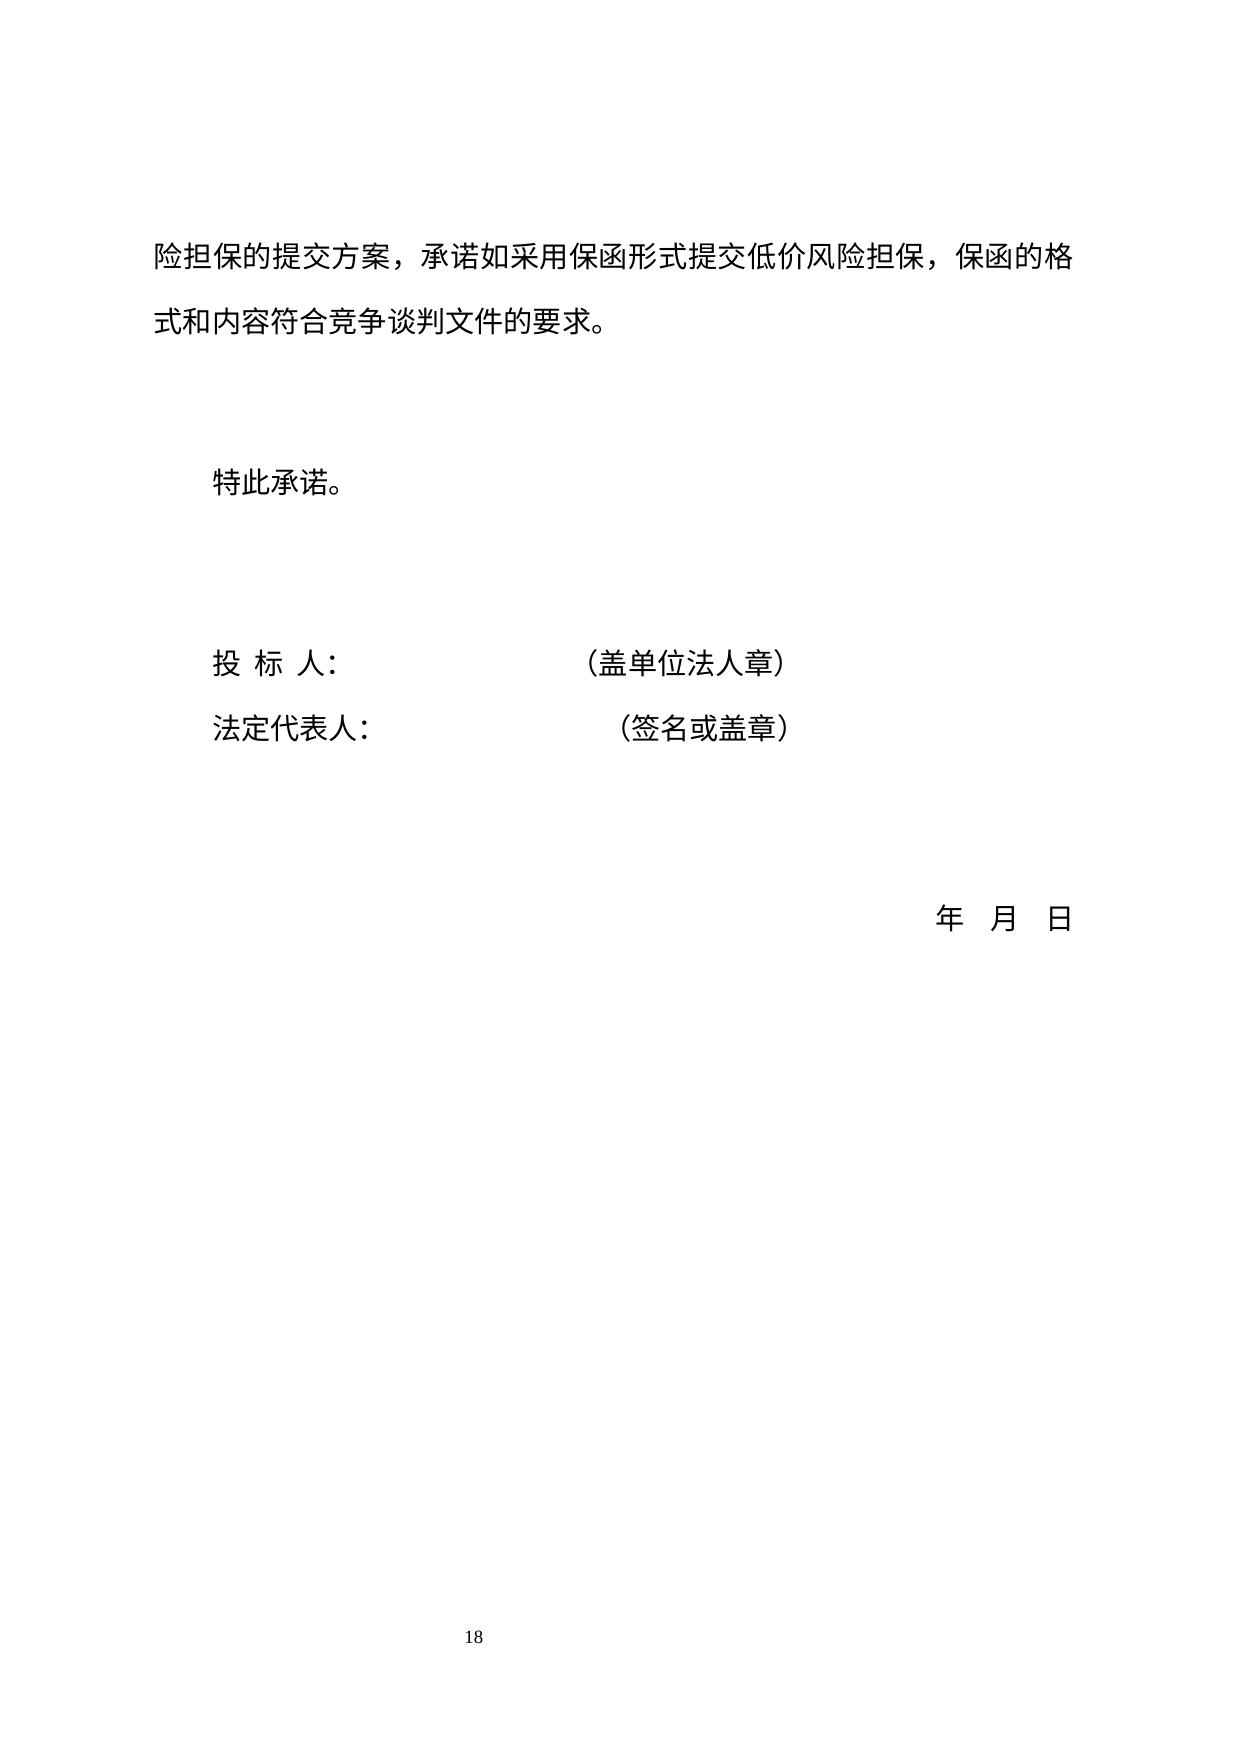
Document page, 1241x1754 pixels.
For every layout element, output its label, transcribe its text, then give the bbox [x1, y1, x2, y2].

text 特此承诺。 [153, 449, 1075, 514]
text 年 月 日 [153, 884, 1075, 949]
text 我公司（投标方名称）参加了你单位（采购项目名称）的竞争谈判。若我公司最终报价低于最高限价的85%,并获得成交资格，我公司承诺按照竞争谈判文件的规定递交低价风险担保。同时，我公司已落实低价风险担保的提交方案，承诺如采用保函形式提交低价风险担保，保函的格式和内容符合竞争谈判文件的要求。 [153, 222, 1075, 352]
text 投 标 人： （盖单位法人章） [153, 629, 1075, 694]
text 法定代表人： （签名或盖章） [153, 694, 1075, 759]
